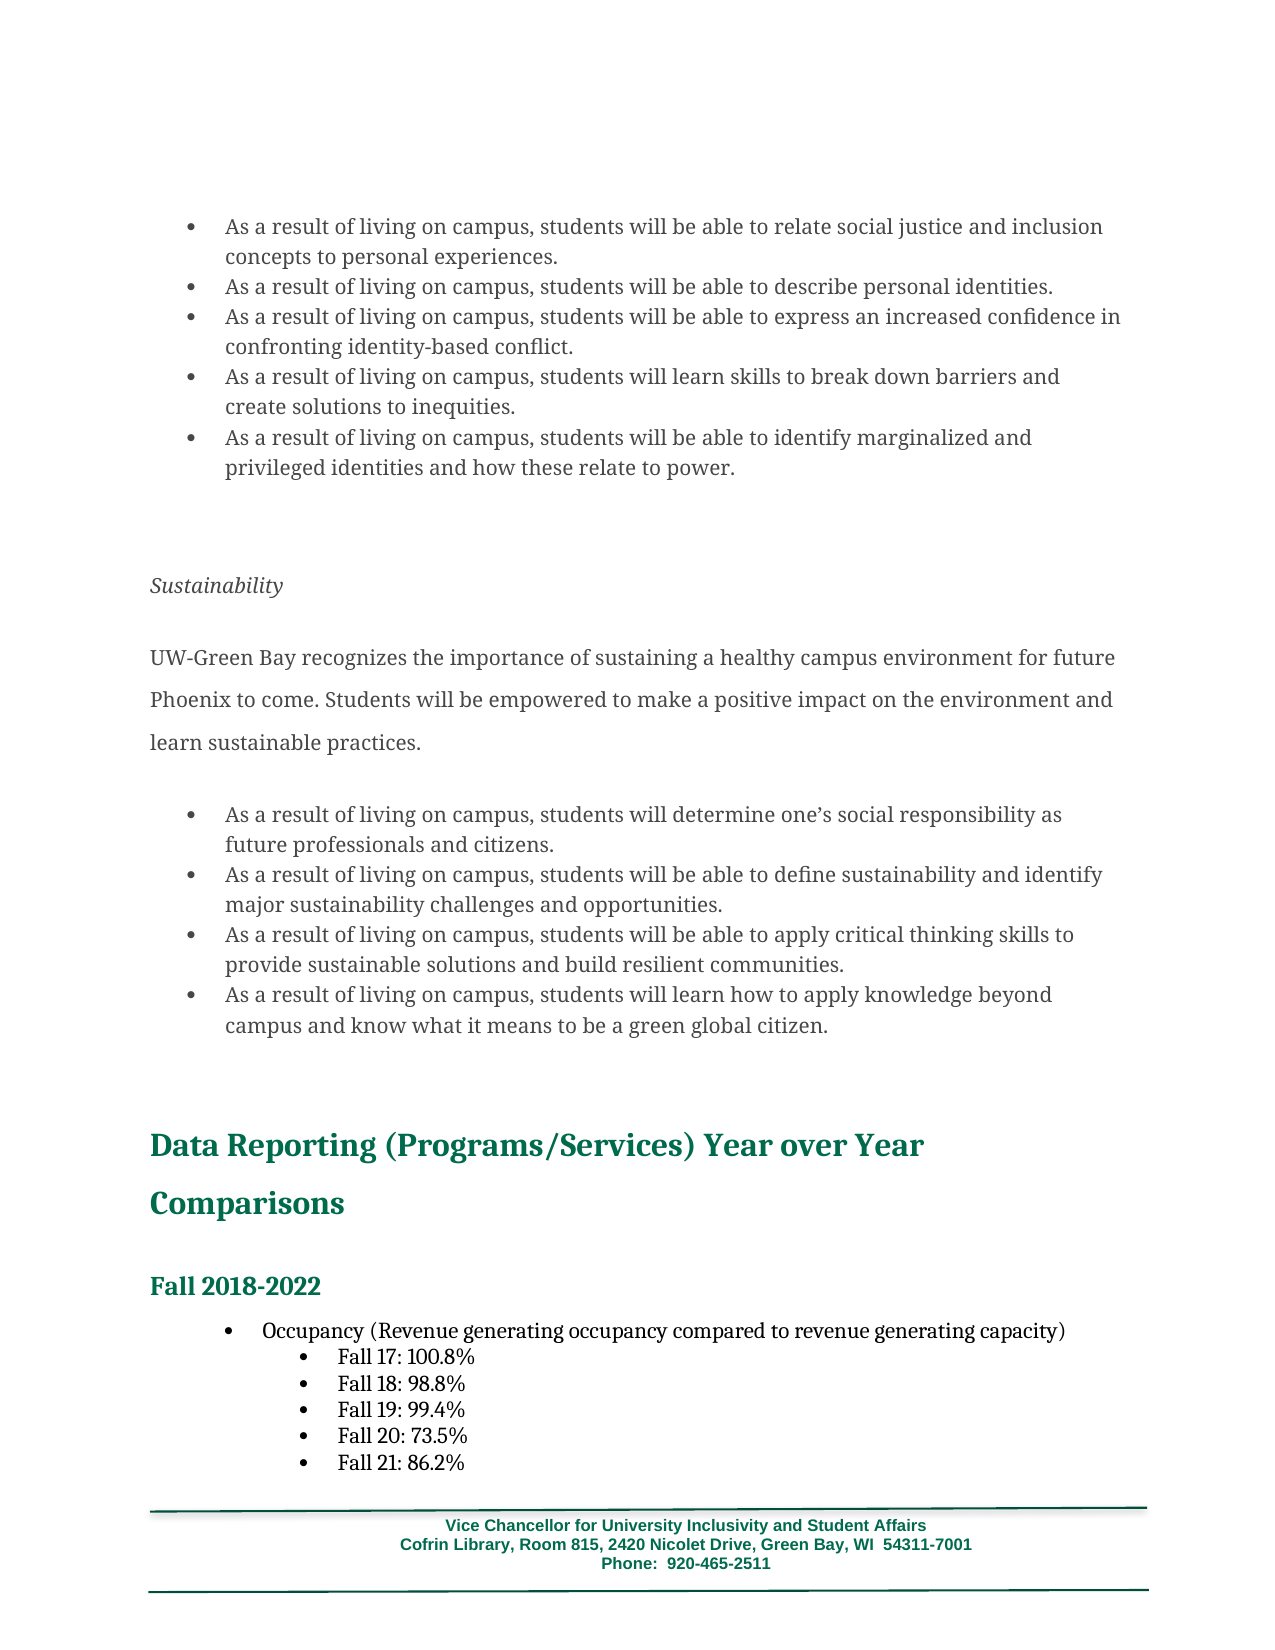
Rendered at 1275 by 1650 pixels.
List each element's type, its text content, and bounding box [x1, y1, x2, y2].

list As a result of living on campus, students will determine one’s social responsibility as future professionals and citizens. [187, 800, 1125, 858]
list Fall 20: 73.5% [300, 1423, 1125, 1449]
list As a result of living on campus, students will be able to define sustainability and identify major sustainability challenges and opportunities. [187, 860, 1125, 919]
list Fall 19: 99.4% [300, 1397, 1125, 1423]
list Fall 21: 86.2% [300, 1449, 1125, 1476]
list As a result of living on campus, students will learn skills to break down barriers and create solutions to inequities. [187, 362, 1125, 421]
text Sustainability [150, 571, 1125, 600]
subtitle Fall 2018-2022 [150, 1271, 1125, 1302]
list As a result of living on campus, students will be able to describe personal identities. [187, 272, 1125, 301]
list As a result of living on campus, students will be able to apply critical thinking skills to provide sustainable solutions and build resilient communities. [187, 920, 1125, 979]
subtitle Data Reporting (Programs/Services) Year over Year Comparisons [150, 1127, 1125, 1223]
list As a result of living on campus, students will be able to express an increased confidence in confronting identity-based conflict. [187, 302, 1125, 361]
list Occupancy (Revenue generating occupancy compared to revenue generating capacity) [225, 1318, 1125, 1344]
list Fall 18: 98.8% [300, 1370, 1125, 1397]
list As a result of living on campus, students will learn how to apply knowledge beyond campus and know what it means to be a green global citizen. [187, 981, 1125, 1039]
text UW-Green Bay recognizes the importance of sustaining a healthy campus environment for future Phoenix to come. Students will be empowered to make a positive impact on the environment and learn sustainable practices. [150, 643, 1125, 757]
list Fall 17: 100.8% [300, 1344, 1125, 1370]
list As a result of living on campus, students will be able to identify marginalized and privileged identities and how these relate to power. [187, 423, 1125, 481]
list As a result of living on campus, students will be able to relate social justice and inclusion concepts to personal experiences. [187, 212, 1125, 270]
